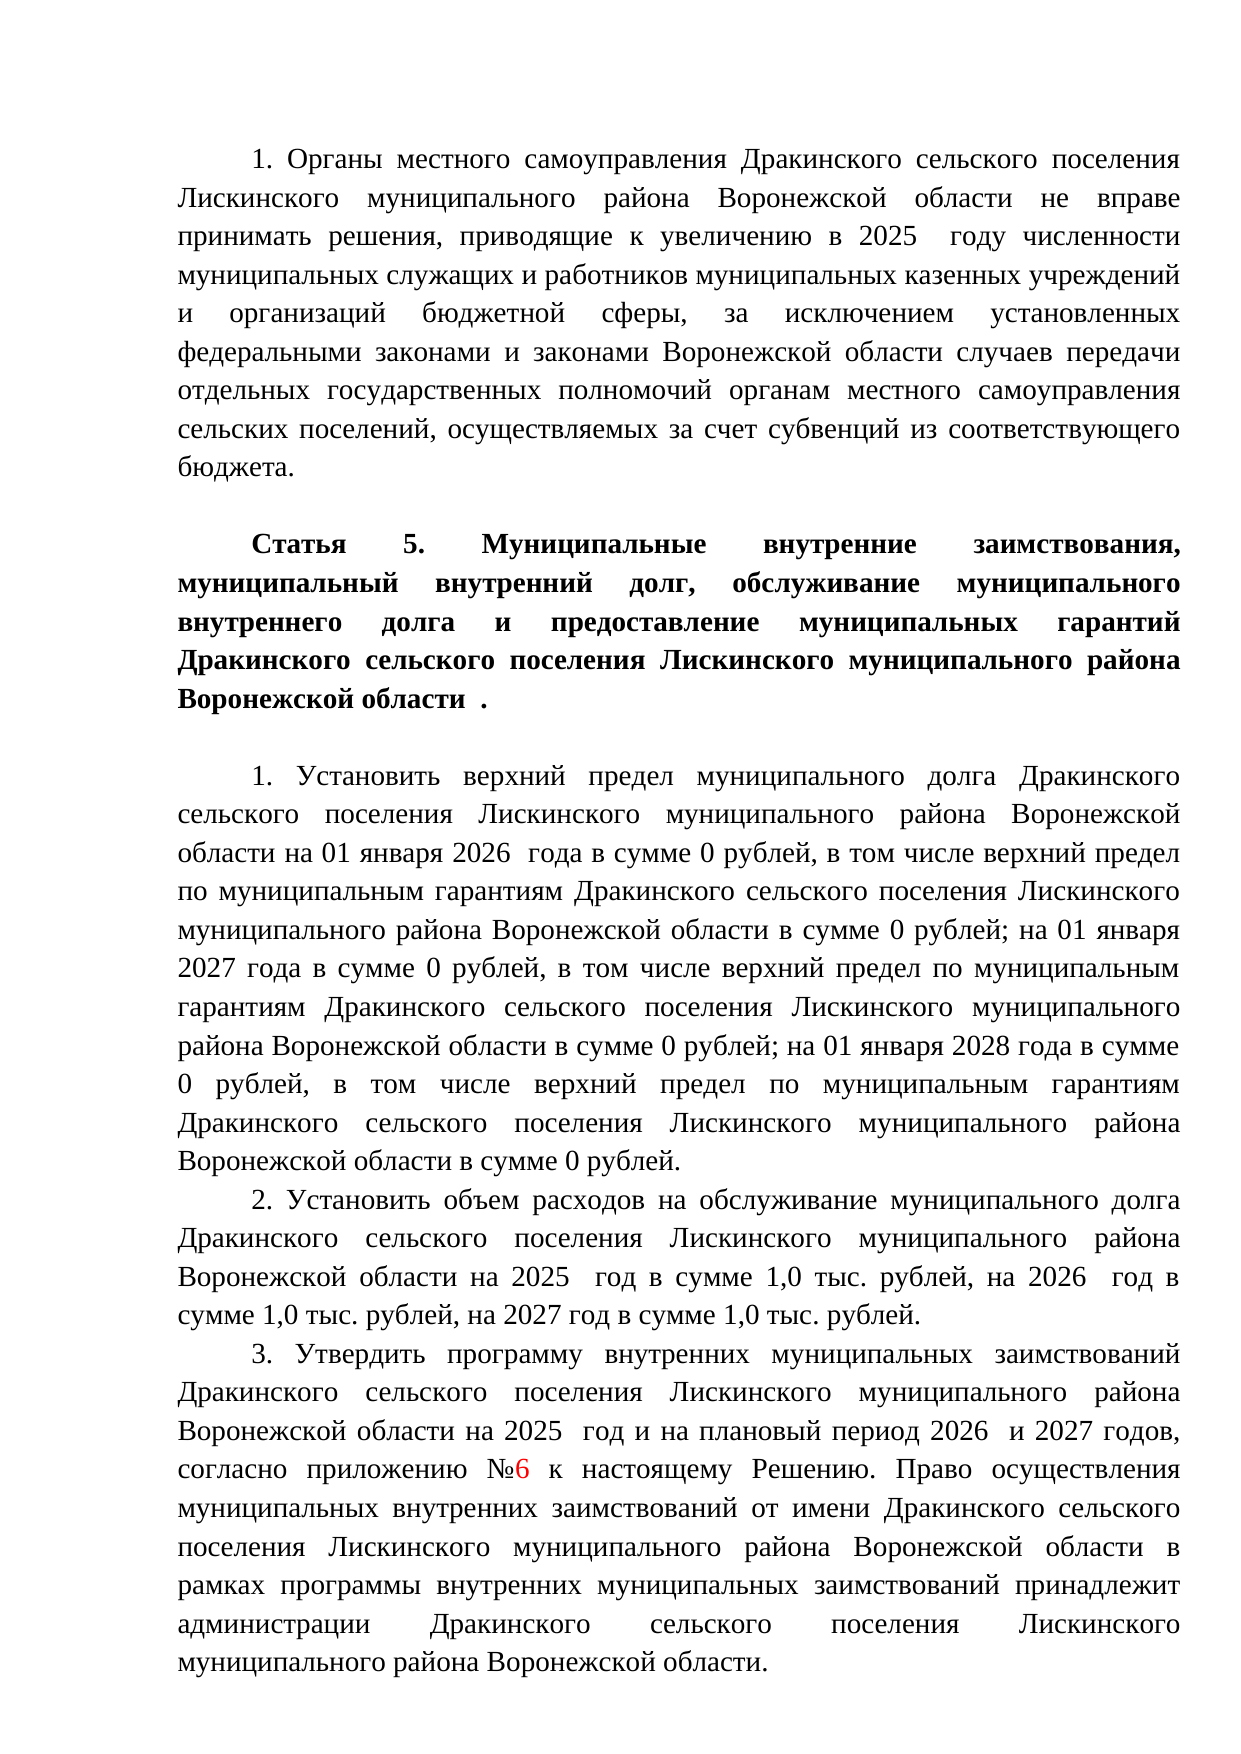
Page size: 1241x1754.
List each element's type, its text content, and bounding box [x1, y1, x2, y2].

text 3. Утвердить программу внутренних муниципальных заимствований Дракинского сельского поселения Лискинского муниципального района Воронежской области на 2025 год и на плановый период 2026 и 2027 годов, согласно приложению №6 к настоящему Решению. Право осуществления муниципальных внутренних заимствований от имени Дракинского сельского поселения Лискинского муниципального района Воронежской области в рамках программы внутренних муниципальных заимствований принадлежит администрации Дракинского сельского поселения Лискинского муниципального района Воронежской области. [177, 1336, 1181, 1678]
text 2. Установить объем расходов на обслуживание муниципального долга Дракинского сельского поселения Лискинского муниципального района Воронежской области на 2025 год в сумме 1,0 тыс. рублей, на 2026 год в сумме 1,0 тыс. рублей, на 2027 год в сумме 1,0 тыс. рублей. [177, 1182, 1181, 1331]
text 1. Установить верхний предел муниципального долга Дракинского сельского поселения Лискинского муниципального района Воронежской области на 01 января 2026 года в сумме 0 рублей, в том числе верхний предел по муниципальным гарантиям Дракинского сельского поселения Лискинского муниципального района Воронежской области в сумме 0 рублей; на 01 января 2027 года в сумме 0 рублей, в том числе верхний предел по муниципальным гарантиям Дракинского сельского поселения Лискинского муниципального района Воронежской области в сумме 0 рублей; на 01 января 2028 года в сумме 0 рублей, в том числе верхний предел по муниципальным гарантиям Дракинского сельского поселения Лискинского муниципального района Воронежской области в сумме 0 рублей. [177, 758, 1181, 1177]
text 1. Органы местного самоуправления Дракинского сельского поселения Лискинского муниципального района Воронежской области не вправе принимать решения, приводящие к увеличению в 2025 году численности муниципальных служащих и работников муниципальных казенных учреждений и организаций бюджетной сферы, за исключением установленных федеральными законами и законами Воронежской области случаев передачи отдельных государственных полномочий органам местного самоуправления сельских поселений, осуществляемых за счет субвенций из соответствующего бюджета. [177, 141, 1181, 483]
text Статья 5. Муниципальные внутренние заимствования, муниципальный внутренний долг, обслуживание муниципального внутреннего долга и предоставление муниципальных гарантий Дракинского сельского поселения Лискинского муниципального района Воронежской области . [177, 527, 1181, 714]
